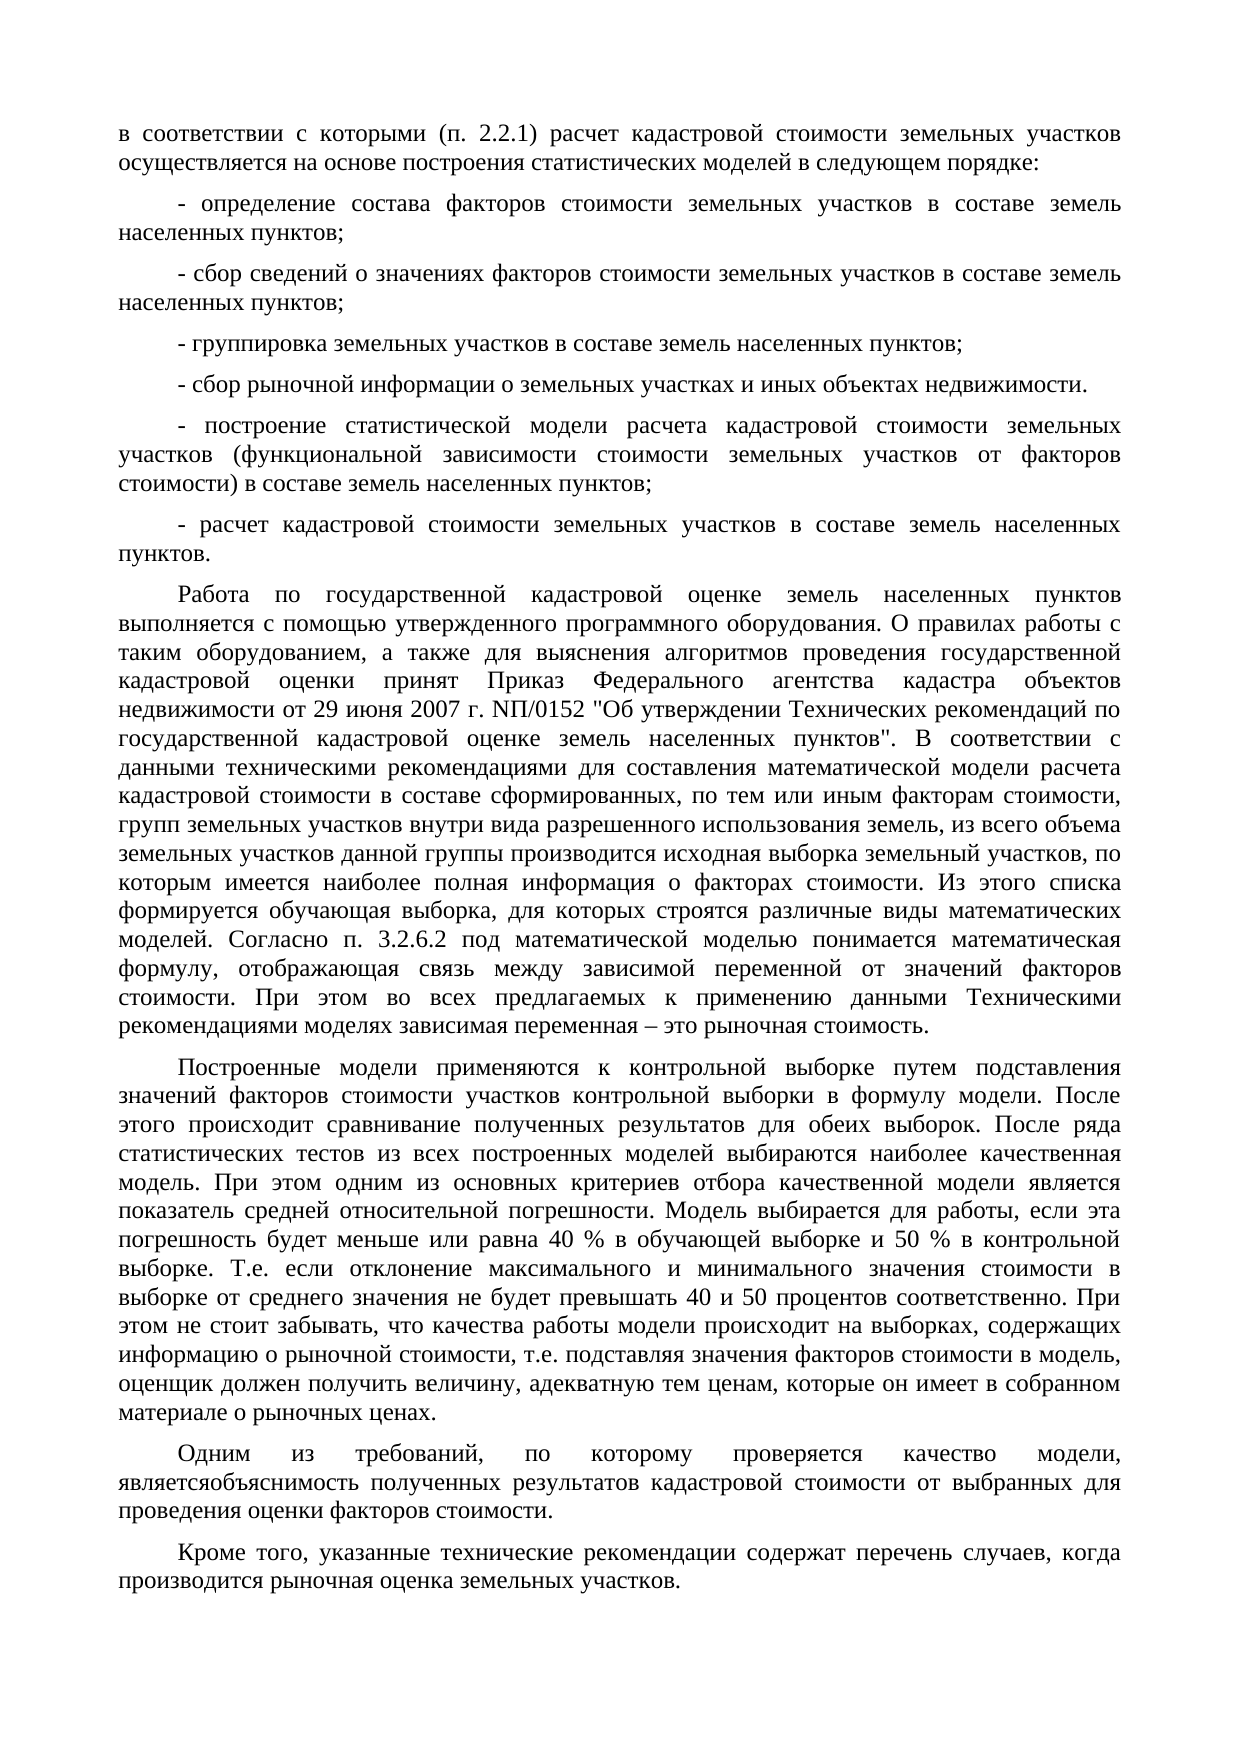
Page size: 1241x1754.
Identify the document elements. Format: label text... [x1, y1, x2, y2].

text - группировка земельных участков в составе земель населенных пунктов; [118, 328, 1122, 357]
text - определение состава факторов стоимости земельных участков в составе земель населенных пунктов; [118, 188, 1122, 246]
text - расчет кадастровой стоимости земельных участков в составе земель населенных пунктов. [118, 509, 1122, 567]
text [118, 118, 1122, 176]
text Построенные модели применяются к контрольной выборке путем подставления значений факторов стоимости участков контрольной выборки в формулу модели. После этого происходит сравнивание полученных результатов для обеих выборок. После ряда статистических тестов из всех построенных моделей выбираются наиболее качественная модель. При этом одним из основных критериев отбора качественной модели является показатель средней относительной погрешности. Модель выбирается для работы, если эта погрешность будет меньше или равна 40 % в обучающей выборке и 50 % в контрольной выборке. Т.е. если отклонение максимального и минимального значения стоимости в выборке от среднего значения не будет превышать 40 и 50 процентов соответственно. При этом не стоит забывать, что качества работы модели происходит на выборках, содержащих информацию о рыночной стоимости, т.е. подставляя значения факторов стоимости в модель, оценщик должен получить величину, адекватную тем ценам, которые он имеет в собранном материале о рыночных ценах. [118, 1052, 1122, 1426]
text Работа по государственной кадастровой оценке земель населенных пунктов выполняется с помощью утвержденного программного оборудования. О правилах работы с таким оборудованием, а также для выяснения алгоритмов проведения государственной кадастровой оценки принят Приказ Федерального агентства кадастра объектов недвижимости от 29 июня . NП/0152 "Об утверждении Технических рекомендаций по государственной кадастровой оценке земель населенных пунктов". В соответствии с данными техническими рекомендациями для составления математической модели расчета кадастровой стоимости в составе сформированных, по тем или иным факторам стоимости, групп земельных участков внутри вида разрешенного использования земель, из всего объема земельных участков данной группы производится исходная выборка земельный участков, по которым имеется наиболее полная информация о факторах стоимости. Из этого списка формируется обучающая выборка, для которых строятся различные виды математических моделей. Согласно п. 3.2.6.2 под математической моделью понимается математическая формулу, отображающая связь между зависимой переменной от значений факторов стоимости. При этом во всех предлагаемых к применению данными Техническими рекомендациями моделях зависимая переменная – это рыночная стоимость. [118, 579, 1122, 1039]
text Одним из требований, по которому проверяется качество модели, являетсяобъяснимость полученных результатов кадастровой стоимости от выбранных для проведения оценки факторов стоимости. [118, 1438, 1122, 1524]
text - сбор рыночной информации о земельных участках и иных объектах недвижимости. [118, 369, 1122, 398]
text - построение статистической модели расчета кадастровой стоимости земельных участков (функциональной зависимости стоимости земельных участков от факторов стоимости) в составе земель населенных пунктов; [118, 411, 1122, 497]
text - сбор сведений о значениях факторов стоимости земельных участков в составе земель населенных пунктов; [118, 258, 1122, 316]
text Кроме того, указанные технические рекомендации содержат перечень случаев, когда производится рыночная оценка земельных участков. [118, 1537, 1122, 1594]
